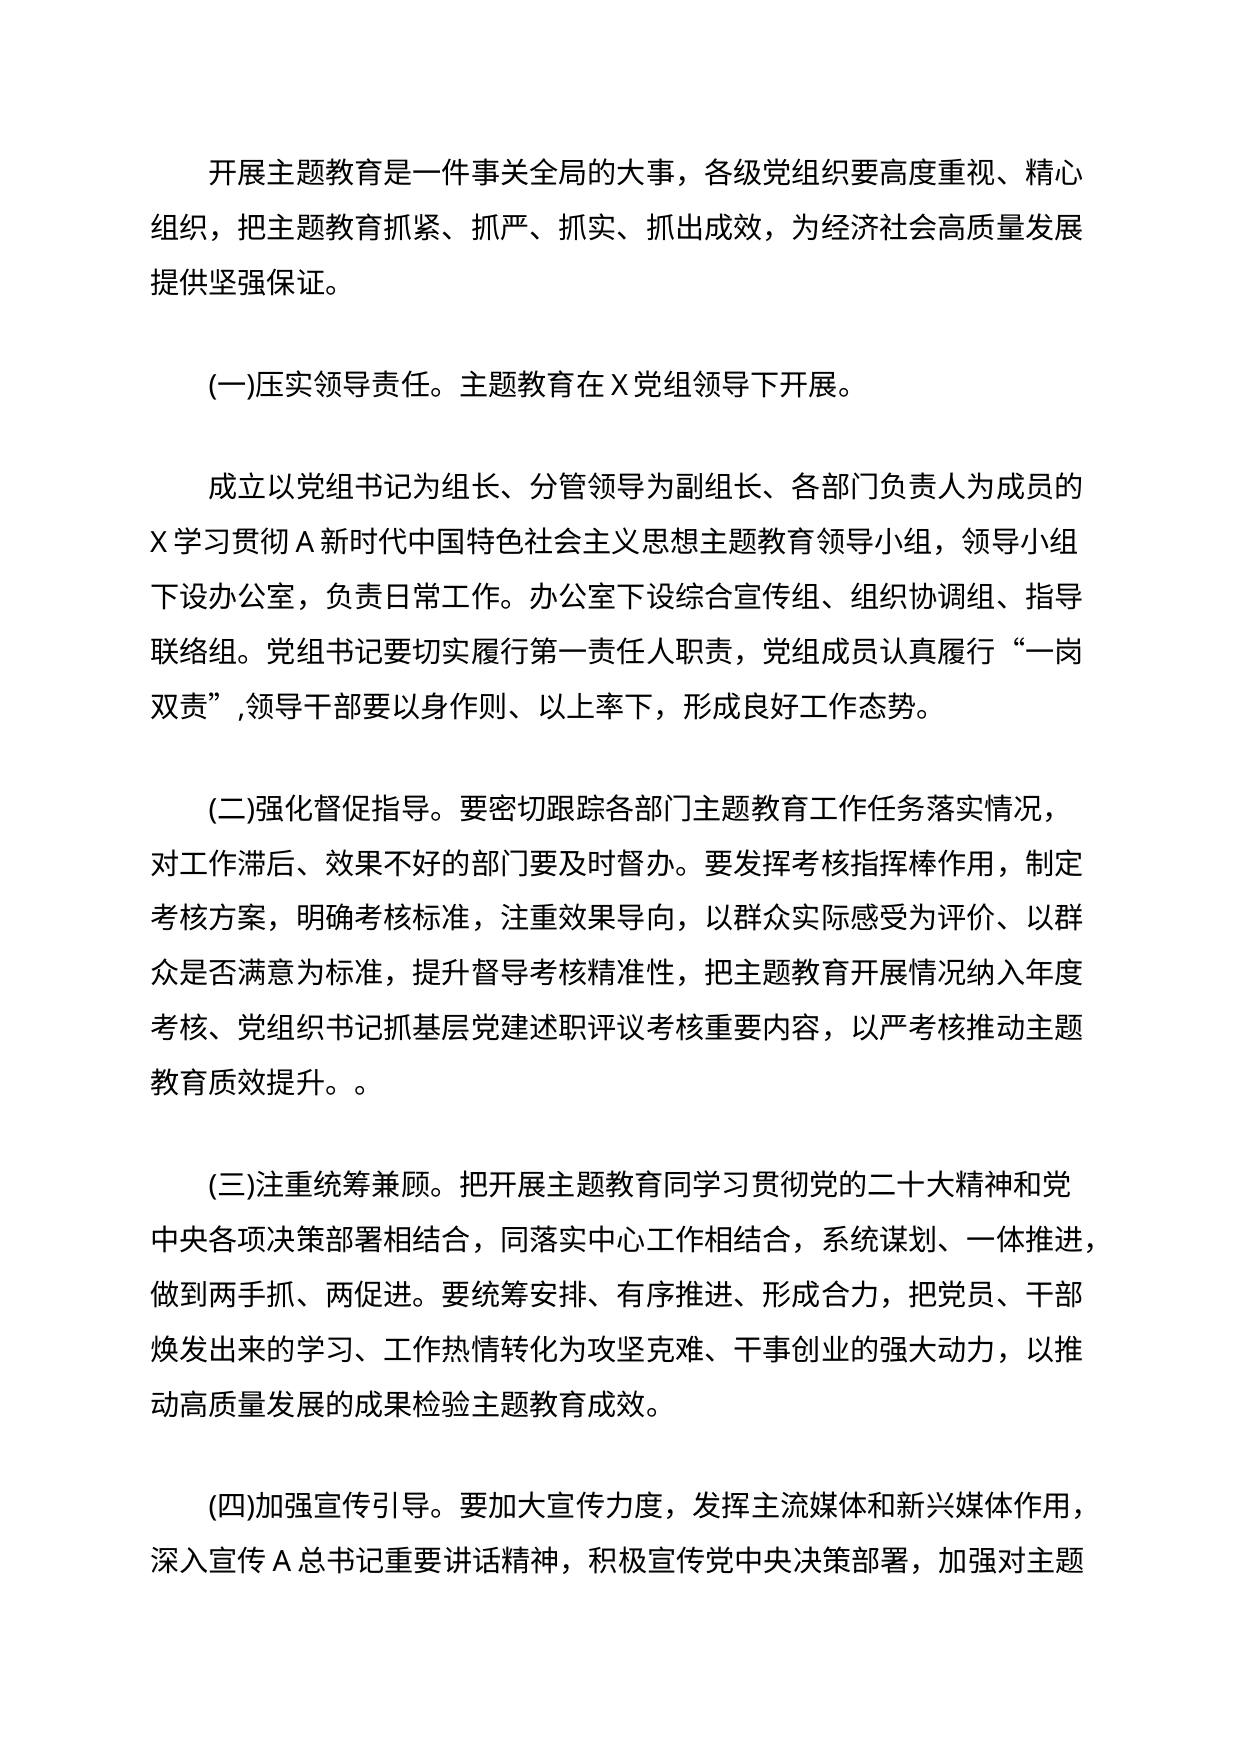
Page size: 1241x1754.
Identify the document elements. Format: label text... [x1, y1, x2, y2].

text (一)压实领导责任。主题教育在X党组领导下开展。 [150, 362, 1090, 404]
text 开展主题教育是一件事关全局的大事，各级党组织要高度重视、精心组织，把主题教育抓紧、抓严、抓实、抓出成效，为经济社会高质量发展提供坚强保证。 [150, 150, 1090, 302]
text 成立以党组书记为组长、分管领导为副组长、各部门负责人为成员的X学习贯彻A新时代中国特色社会主义思想主题教育领导小组，领导小组下设办公室，负责日常工作。办公室下设综合宣传组、组织协调组、指导联络组。党组书记要切实履行第一责任人职责，党组成员认真履行“一岗双责”,领导干部要以身作则、以上率下，形成良好工作态势。 [150, 463, 1090, 726]
text (二)强化督促指导。要密切跟踪各部门主题教育工作任务落实情况，对工作滞后、效果不好的部门要及时督办。要发挥考核指挥棒作用，制定考核方案，明确考核标准，注重效果导向，以群众实际感受为评价、以群众是否满意为标准，提升督导考核精准性，把主题教育开展情况纳入年度考核、党组织书记抓基层党建述职评议考核重要内容，以严考核推动主题教育质效提升。。 [150, 785, 1090, 1102]
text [150, 1483, 1090, 1580]
text (三)注重统筹兼顾。把开展主题教育同学习贯彻党的二十大精神和党中央各项决策部署相结合，同落实中心工作相结合，系统谋划、一体推进，做到两手抓、两促进。要统筹安排、有序推进、形成合力，把党员、干部焕发出来的学习、工作热情转化为攻坚克难、干事创业的强大动力，以推动高质量发展的成果检验主题教育成效。 [150, 1162, 1090, 1423]
